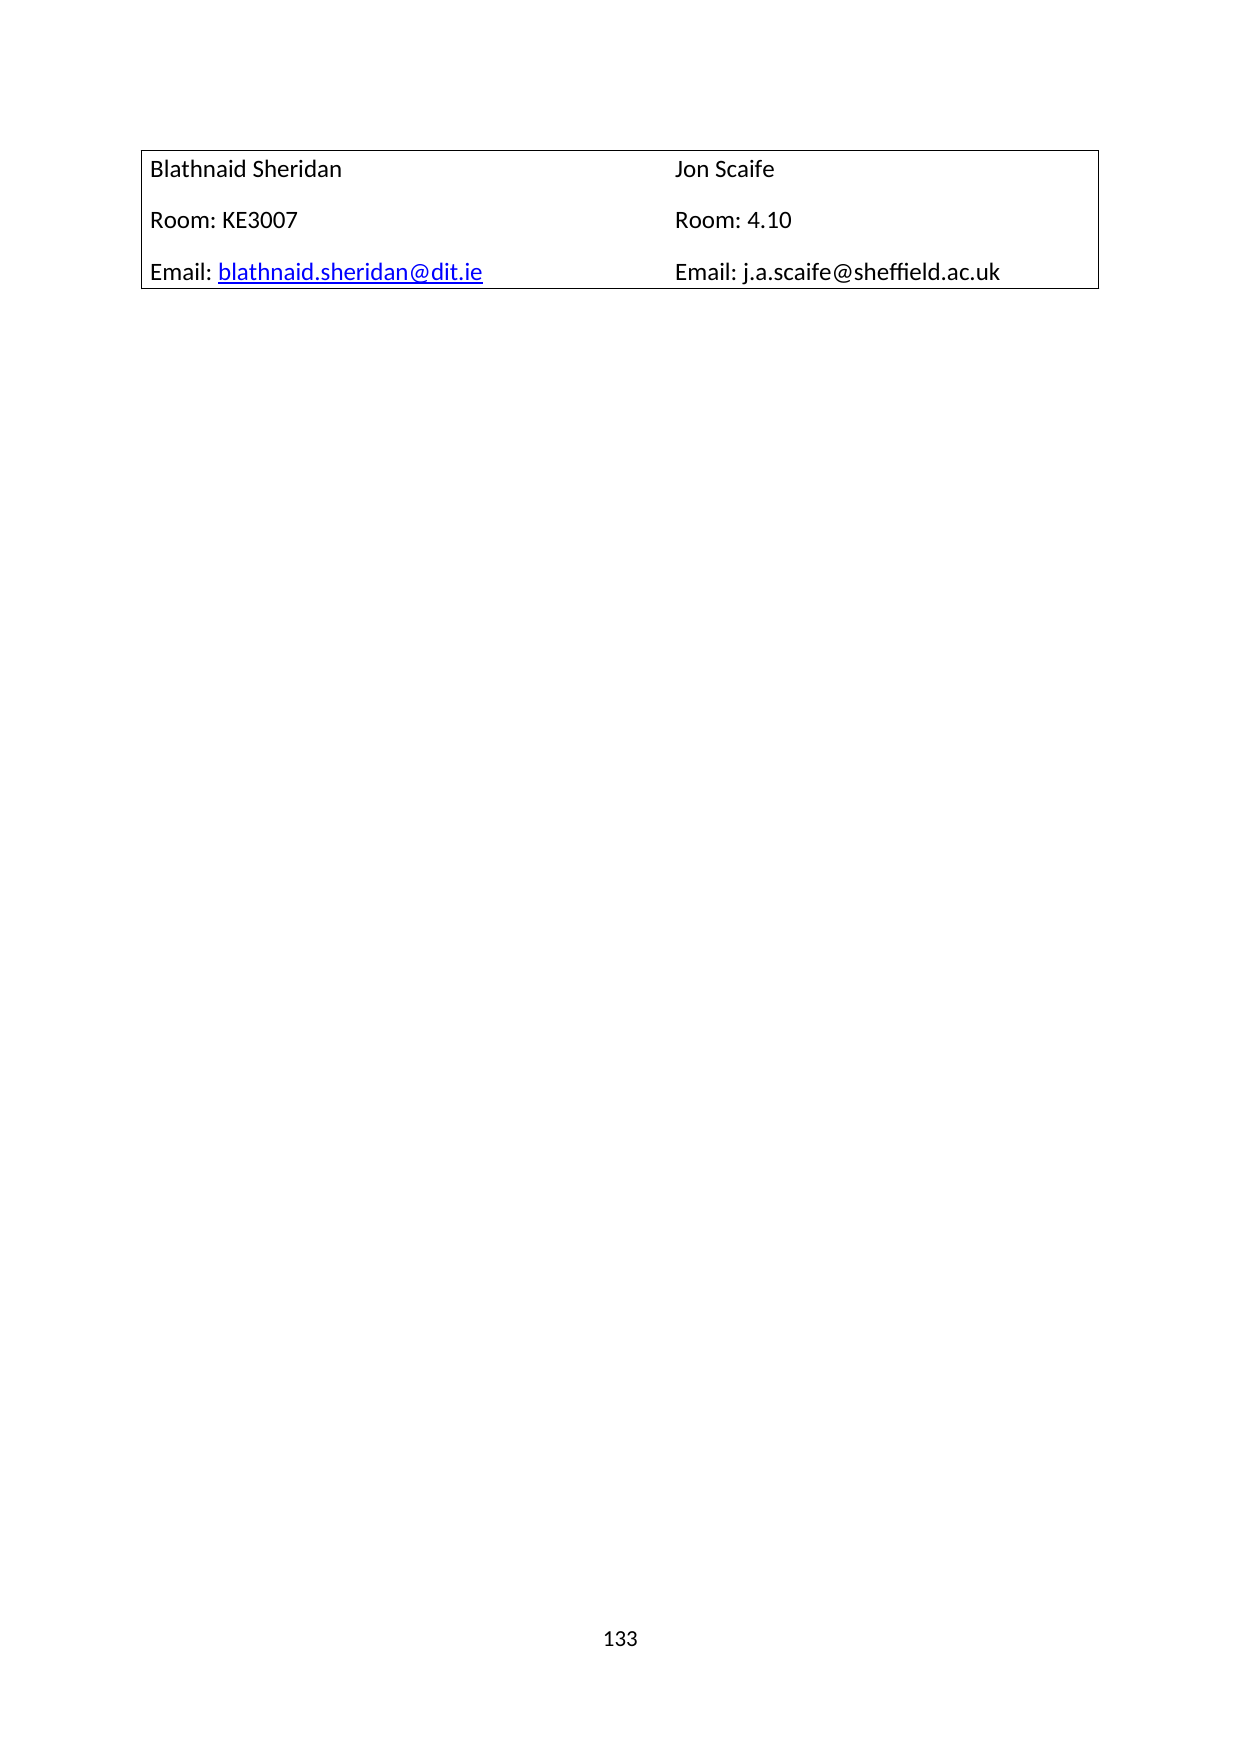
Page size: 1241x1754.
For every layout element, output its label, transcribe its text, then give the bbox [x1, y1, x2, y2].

text Email: blathnaid.sheridan@dit.ie Email: j.a.scaife@sheffield.ac.uk [142, 253, 1098, 288]
text Room: KE3007 Room: 4.10 [142, 201, 1098, 235]
text Blathnaid Sheridan Jon Scaife [142, 151, 1098, 184]
